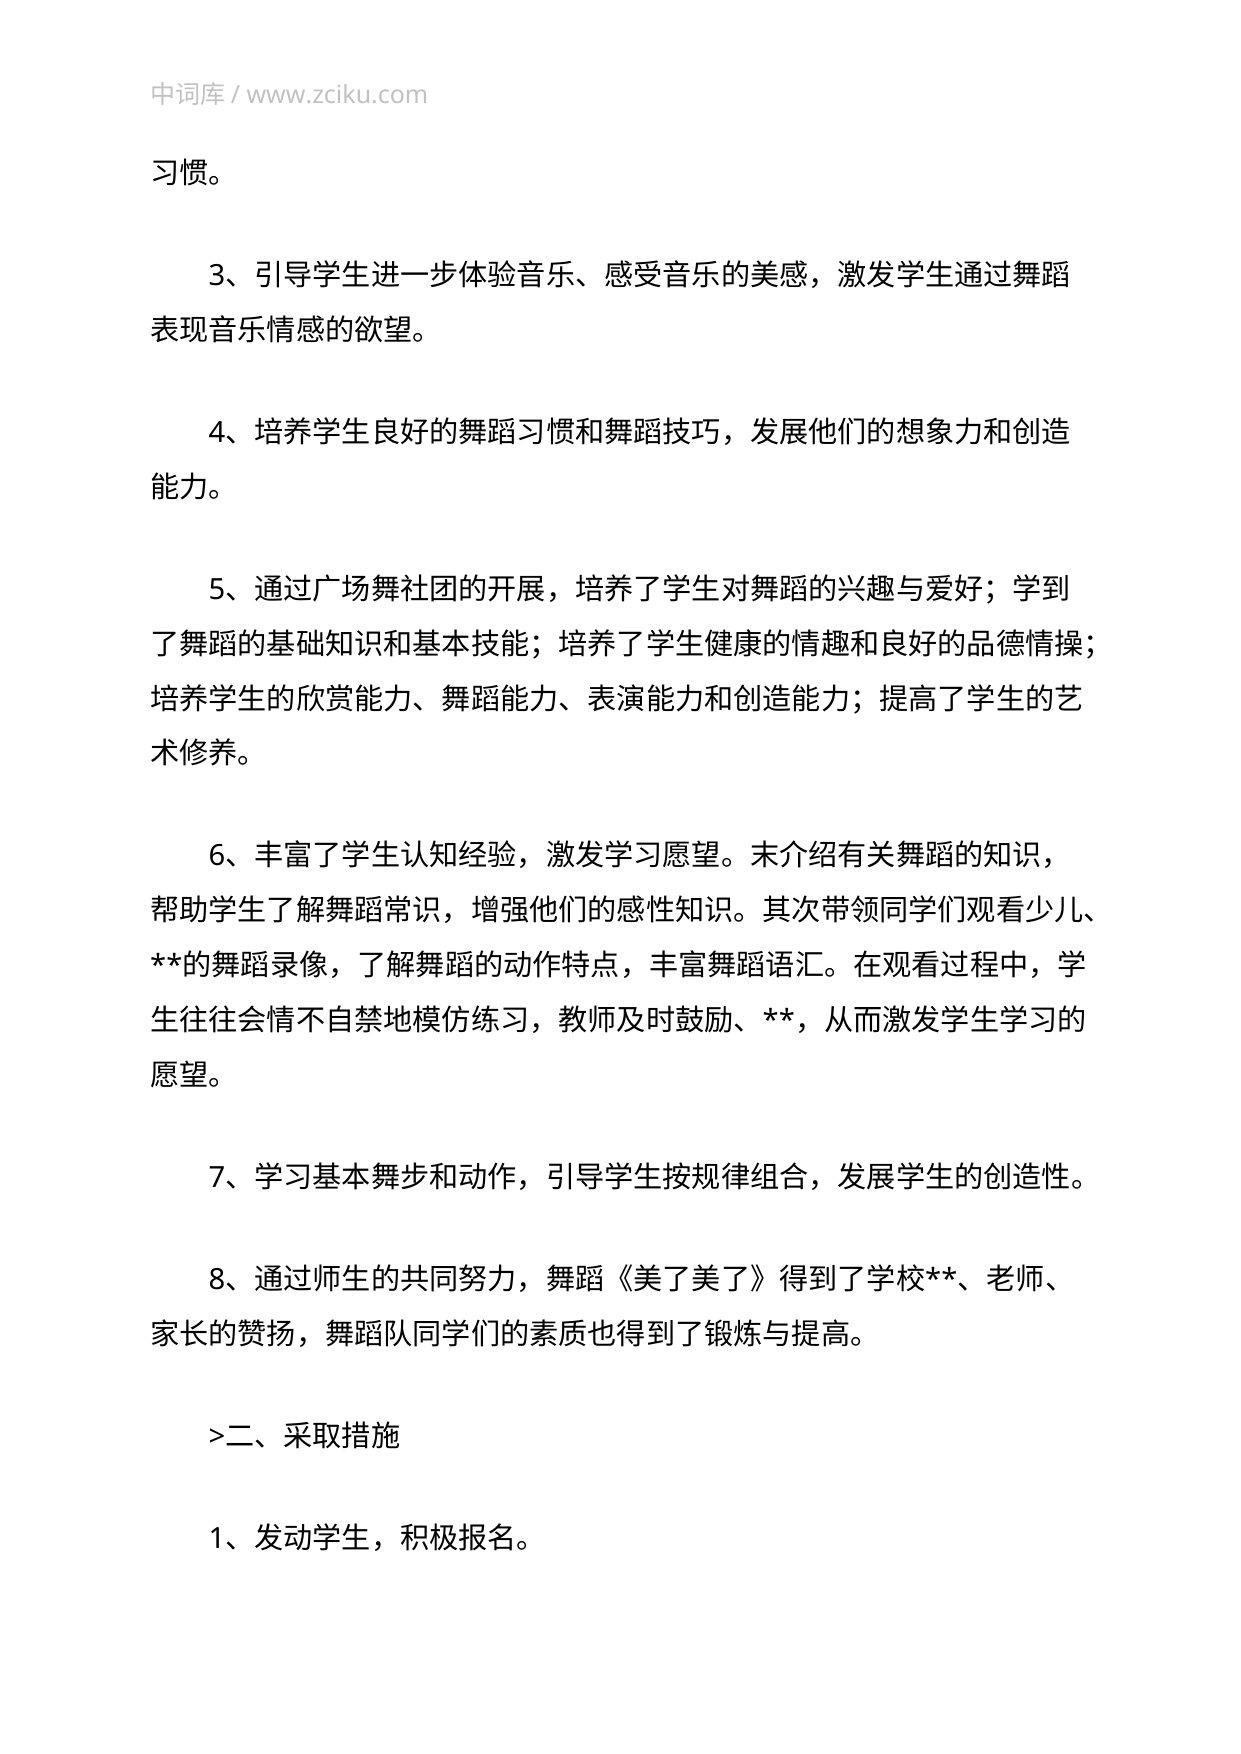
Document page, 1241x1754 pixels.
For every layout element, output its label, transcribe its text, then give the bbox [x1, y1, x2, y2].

text 8、通过师生的共同努力，舞蹈《美了美了》得到了学校**、老师、家长的赞扬，舞蹈队同学们的素质也得到了锻炼与提高。 [150, 1256, 1090, 1353]
text 7、学习基本舞步和动作，引导学生按规律组合，发展学生的创造性。 [150, 1153, 1090, 1196]
text >二、采取措施 [150, 1412, 1090, 1455]
text 6、丰富了学生认知经验，激发学习愿望。末介绍有关舞蹈的知识，帮助学生了解舞蹈常识，增强他们的感性知识。其次带领同学们观看少儿、**的舞蹈录像，了解舞蹈的动作特点，丰富舞蹈语汇。在观看过程中，学生往往会情不自禁地模仿练习，教师及时鼓励、**，从而激发学生学习的愿望。 [150, 832, 1090, 1094]
text 5、通过广场舞社团的开展，培养了学生对舞蹈的兴趣与爱好；学到了舞蹈的基础知识和基本技能；培养了学生健康的情趣和良好的品德情操；培养学生的欣赏能力、舞蹈能力、表演能力和创造能力；提高了学生的艺术修养。 [150, 565, 1090, 772]
text 1、发动学生，积极报名。 [150, 1514, 1090, 1557]
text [150, 150, 1090, 192]
text 3、引导学生进一步体验音乐、感受音乐的美感，激发学生通过舞蹈表现音乐情感的欲望。 [150, 252, 1090, 349]
text 4、培养学生良好的舞蹈习惯和舞蹈技巧，发展他们的想象力和创造能力。 [150, 408, 1090, 506]
